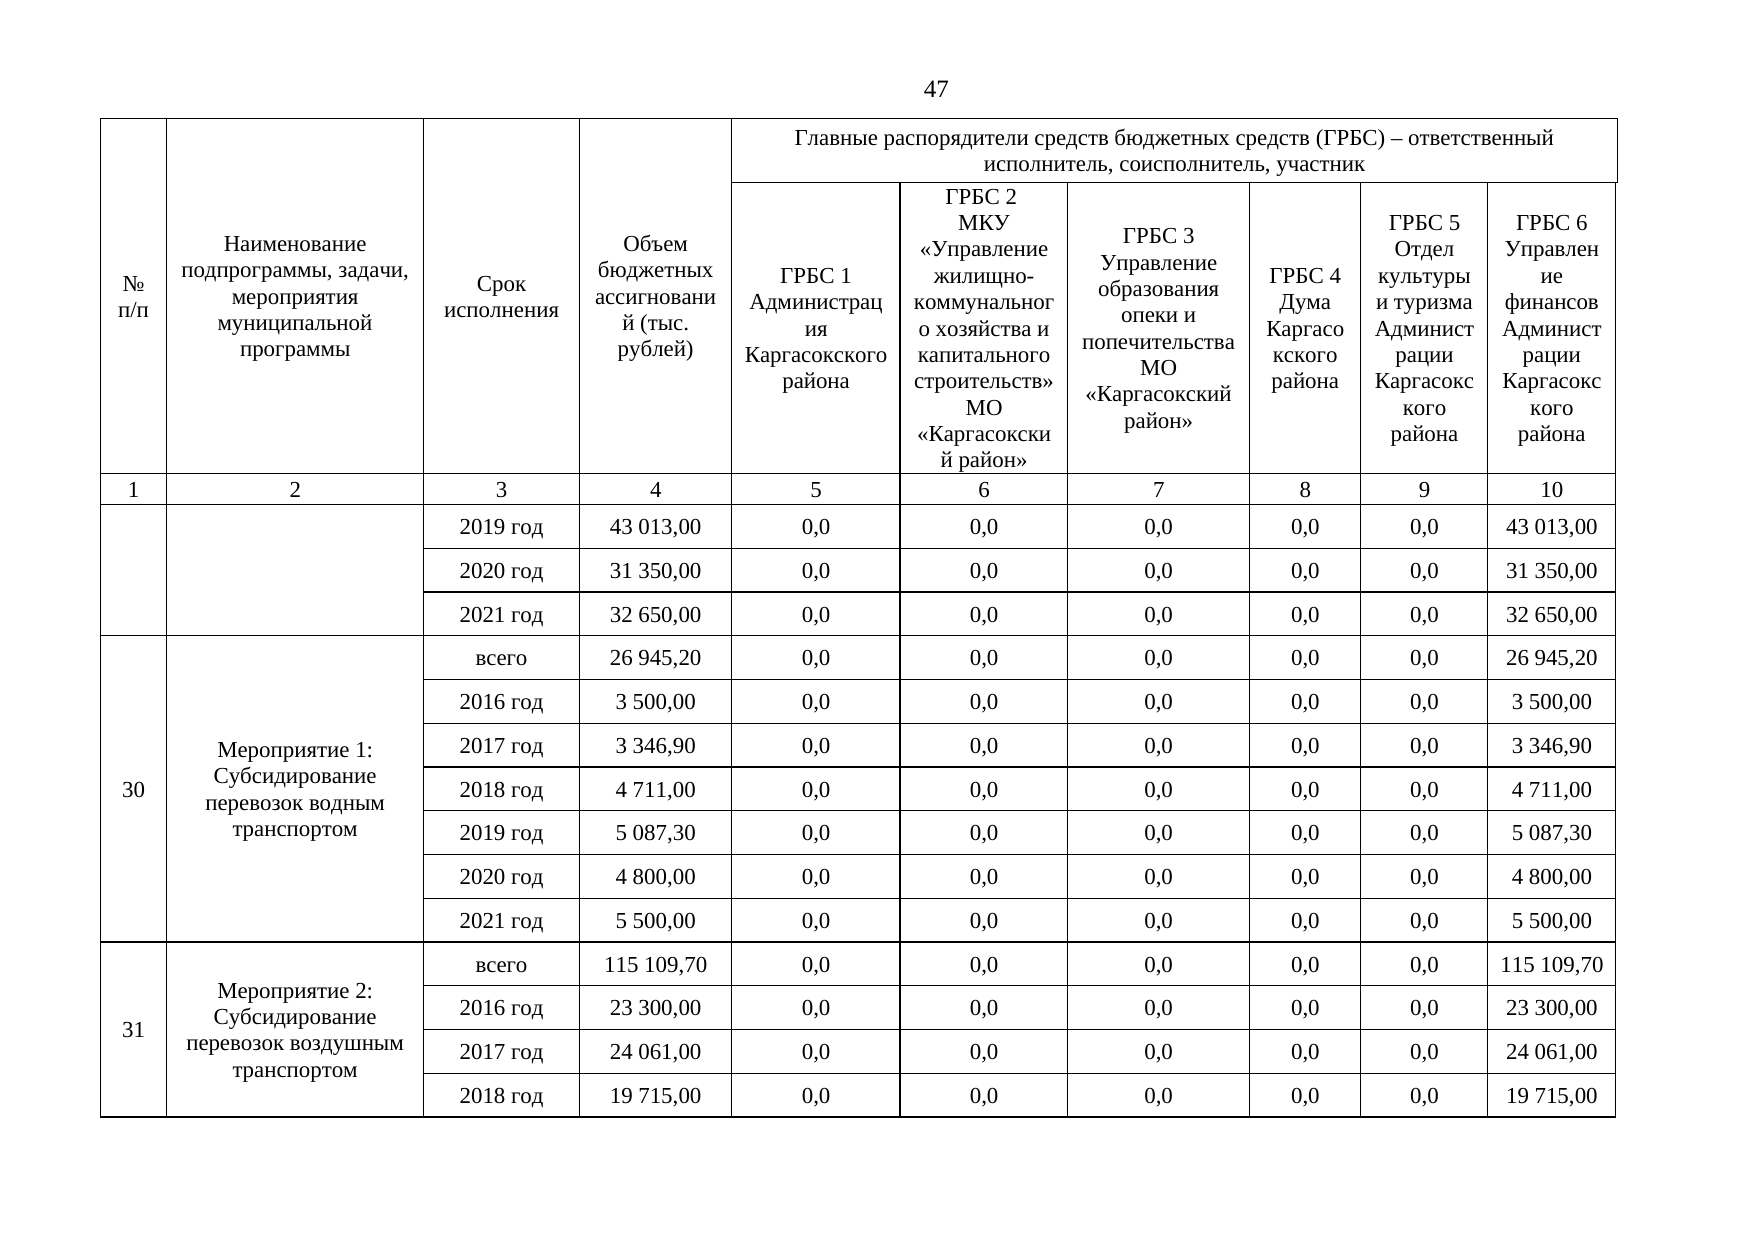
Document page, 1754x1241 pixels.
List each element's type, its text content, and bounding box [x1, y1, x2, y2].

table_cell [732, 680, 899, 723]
table_cell 3 [424, 474, 579, 504]
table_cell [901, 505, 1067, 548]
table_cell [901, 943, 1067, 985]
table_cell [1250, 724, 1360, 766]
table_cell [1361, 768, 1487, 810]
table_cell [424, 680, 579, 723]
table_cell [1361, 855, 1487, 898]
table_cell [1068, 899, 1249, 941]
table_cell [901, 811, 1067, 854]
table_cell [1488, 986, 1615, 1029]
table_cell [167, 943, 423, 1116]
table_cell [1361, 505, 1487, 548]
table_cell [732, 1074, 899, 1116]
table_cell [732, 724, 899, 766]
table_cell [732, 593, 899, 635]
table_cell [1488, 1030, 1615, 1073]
table_cell 2 [167, 474, 423, 504]
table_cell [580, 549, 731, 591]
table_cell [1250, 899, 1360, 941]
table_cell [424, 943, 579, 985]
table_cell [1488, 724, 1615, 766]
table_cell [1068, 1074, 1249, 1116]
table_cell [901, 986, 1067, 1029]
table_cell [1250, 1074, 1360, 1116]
table_cell 10 [1488, 474, 1615, 504]
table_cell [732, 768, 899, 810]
table_cell 8 [1250, 474, 1360, 504]
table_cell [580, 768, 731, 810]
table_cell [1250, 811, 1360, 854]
table_cell 1 [101, 474, 166, 504]
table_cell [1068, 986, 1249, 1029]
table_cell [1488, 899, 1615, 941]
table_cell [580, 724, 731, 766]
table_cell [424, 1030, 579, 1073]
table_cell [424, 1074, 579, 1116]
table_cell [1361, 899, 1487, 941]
table_header Срок исполнения [424, 119, 579, 473]
table_cell 4 [580, 474, 731, 504]
table_cell 9 [1361, 474, 1487, 504]
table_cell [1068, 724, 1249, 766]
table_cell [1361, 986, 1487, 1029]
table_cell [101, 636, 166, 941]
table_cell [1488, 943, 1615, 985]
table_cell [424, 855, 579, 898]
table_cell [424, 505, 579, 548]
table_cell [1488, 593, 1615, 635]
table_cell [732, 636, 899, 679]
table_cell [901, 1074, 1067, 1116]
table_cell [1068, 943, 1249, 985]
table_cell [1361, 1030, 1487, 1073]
table_cell ГРБС 4 Дума Каргасокского района [1250, 183, 1360, 473]
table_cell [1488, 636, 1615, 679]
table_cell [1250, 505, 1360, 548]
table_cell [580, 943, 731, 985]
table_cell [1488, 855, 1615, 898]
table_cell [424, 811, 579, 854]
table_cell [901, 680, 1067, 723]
table_cell 7 [1068, 474, 1249, 504]
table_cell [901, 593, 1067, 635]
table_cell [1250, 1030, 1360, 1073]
table_cell ГРБС 5 Отдел культуры и туризма Администрации Каргасокского района [1361, 183, 1487, 473]
table_header № п/п [101, 119, 166, 473]
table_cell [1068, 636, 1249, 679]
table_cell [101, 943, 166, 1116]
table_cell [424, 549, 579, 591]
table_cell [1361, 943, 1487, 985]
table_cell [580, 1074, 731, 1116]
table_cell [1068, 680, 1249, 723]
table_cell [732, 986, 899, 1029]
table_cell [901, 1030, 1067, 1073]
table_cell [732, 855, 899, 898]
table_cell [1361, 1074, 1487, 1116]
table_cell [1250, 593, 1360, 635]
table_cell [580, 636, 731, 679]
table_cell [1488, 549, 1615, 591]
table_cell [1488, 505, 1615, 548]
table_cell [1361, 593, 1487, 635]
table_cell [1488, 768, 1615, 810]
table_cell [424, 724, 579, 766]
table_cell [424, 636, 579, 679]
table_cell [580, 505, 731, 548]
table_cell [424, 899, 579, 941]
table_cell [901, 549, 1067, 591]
table_header Объем бюджетных ассигнований (тыс. рублей) [580, 119, 731, 473]
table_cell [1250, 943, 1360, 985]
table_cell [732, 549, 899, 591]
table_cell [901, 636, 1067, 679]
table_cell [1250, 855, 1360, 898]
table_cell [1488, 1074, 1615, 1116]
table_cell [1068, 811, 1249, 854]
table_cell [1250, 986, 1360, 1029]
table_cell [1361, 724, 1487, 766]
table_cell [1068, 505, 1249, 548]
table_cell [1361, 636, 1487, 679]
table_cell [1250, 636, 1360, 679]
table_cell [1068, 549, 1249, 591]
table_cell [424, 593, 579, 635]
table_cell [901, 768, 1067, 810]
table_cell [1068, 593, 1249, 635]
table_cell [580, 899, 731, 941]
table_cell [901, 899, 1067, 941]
table_cell 6 [901, 474, 1067, 504]
table_header Наименование подпрограммы, задачи, мероприятия муниципальной программы [167, 119, 423, 473]
table_cell ГРБС 6 Управление финансов Администрации Каргасокского района [1488, 183, 1615, 473]
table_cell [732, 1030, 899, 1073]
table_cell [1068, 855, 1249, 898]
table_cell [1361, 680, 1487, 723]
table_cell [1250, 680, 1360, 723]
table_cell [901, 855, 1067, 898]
table_cell ГРБС 3 Управление образования опеки и попечительства МО «Каргасокский район» [1068, 183, 1249, 473]
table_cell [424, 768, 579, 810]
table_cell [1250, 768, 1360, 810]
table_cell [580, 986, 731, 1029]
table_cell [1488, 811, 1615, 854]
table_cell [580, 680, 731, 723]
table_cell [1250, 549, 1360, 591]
table_cell ГРБС 1 Администрация Каргасокского района [732, 183, 899, 473]
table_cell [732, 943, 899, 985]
table_cell ГРБС 2 МКУ «Управление жилищно-коммунального хозяйства и капитального строительств» МО «Каргасокский район» [901, 183, 1067, 473]
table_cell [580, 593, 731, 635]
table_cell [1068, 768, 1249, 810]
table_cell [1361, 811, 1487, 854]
table_cell 5 [732, 474, 899, 504]
table_header Главные распорядители средств бюджетных средств (ГРБС) – ответственный исполнитель, соисполнитель, участник [732, 119, 1617, 182]
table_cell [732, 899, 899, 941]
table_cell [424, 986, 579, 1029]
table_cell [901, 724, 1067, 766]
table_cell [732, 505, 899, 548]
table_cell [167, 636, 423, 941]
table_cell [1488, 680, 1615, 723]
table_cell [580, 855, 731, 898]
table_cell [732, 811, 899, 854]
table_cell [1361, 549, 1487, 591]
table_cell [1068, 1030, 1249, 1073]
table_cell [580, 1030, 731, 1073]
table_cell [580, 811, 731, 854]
